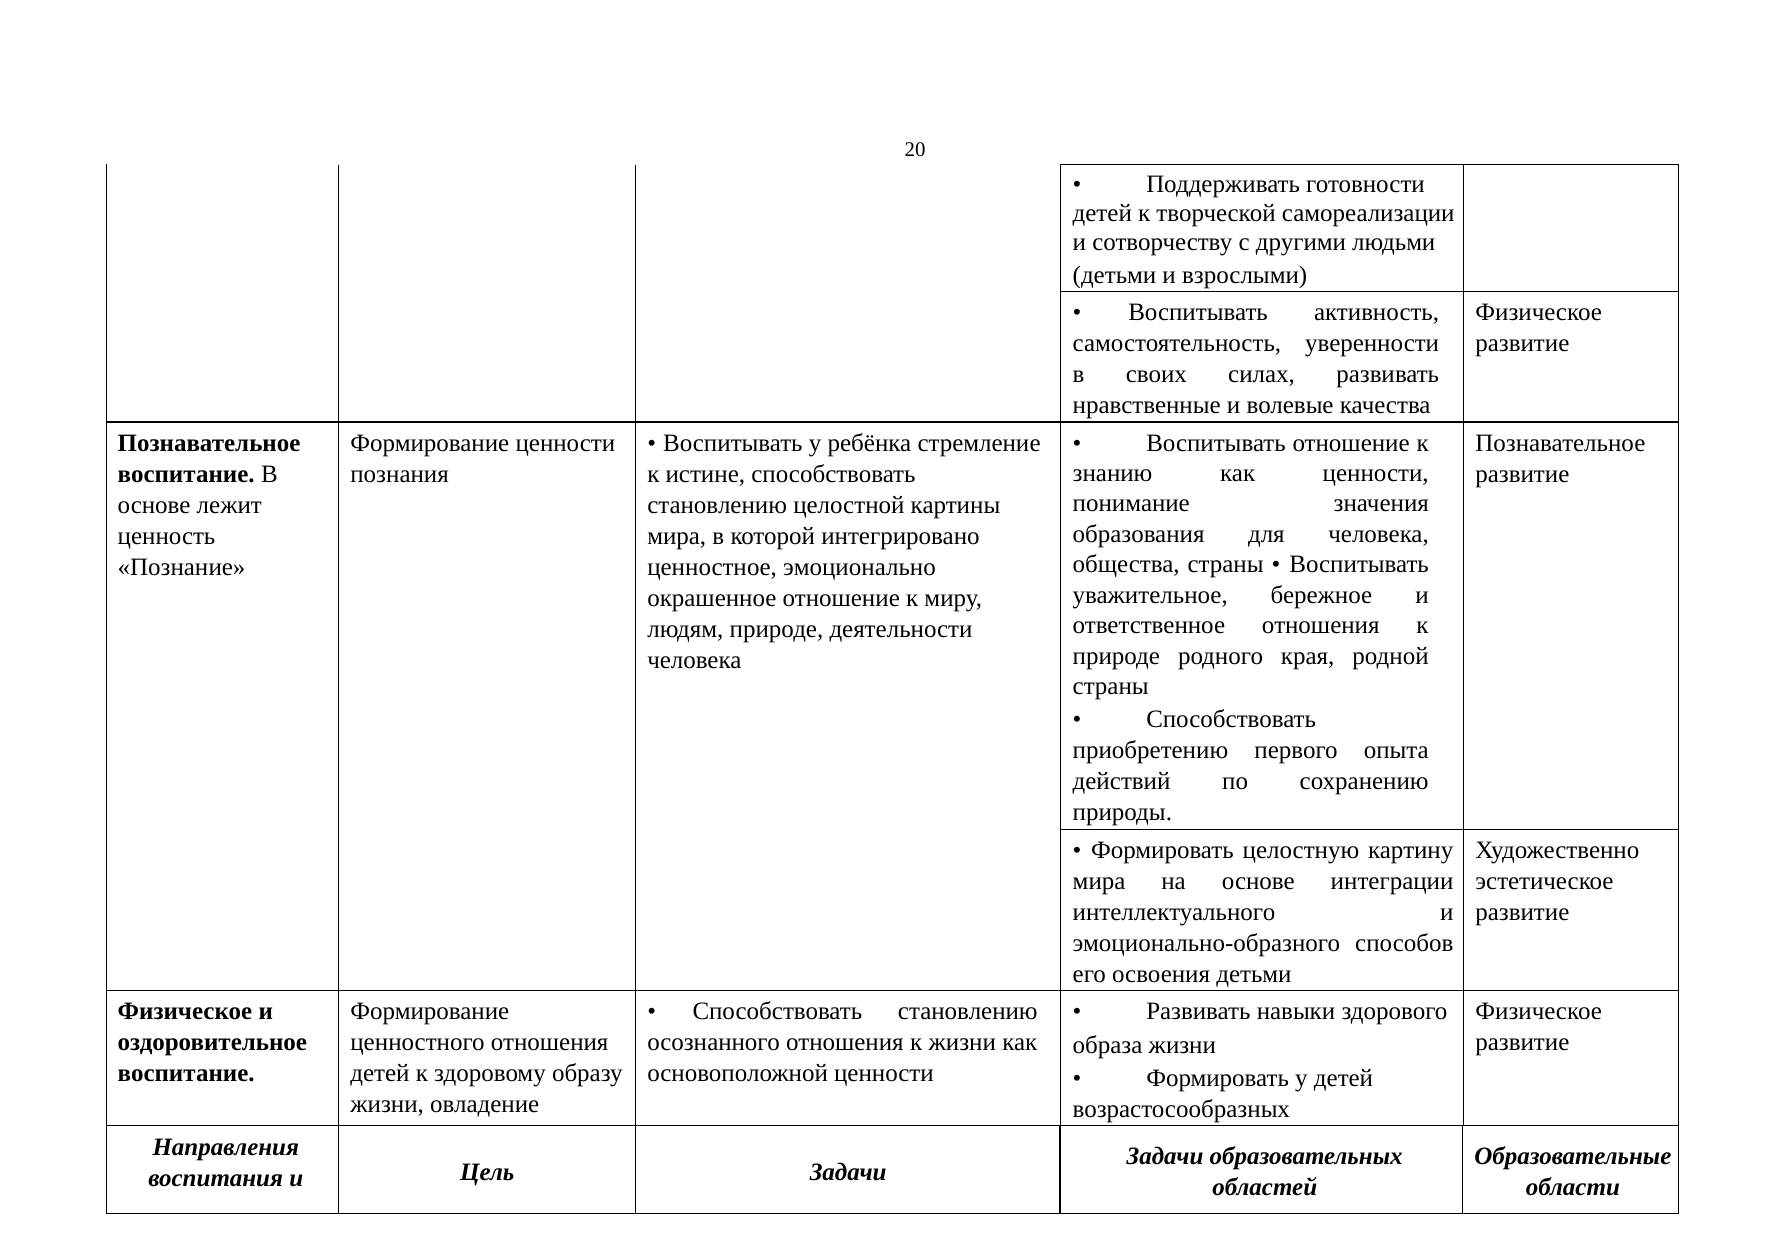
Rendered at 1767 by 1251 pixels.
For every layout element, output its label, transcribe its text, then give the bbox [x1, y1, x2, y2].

table_cell Развивать навыки здорового образа жизни Формировать у детей возрастосообразных [1061, 991, 1463, 1125]
table_cell Физическое развитие [1464, 991, 1678, 1125]
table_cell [107, 1126, 338, 1213]
table_cell • Воспитывать у ребёнка стремление к истине, способствовать становлению целостной картины мира, в которой интегрировано ценностное, эмоционально окрашенное отношение к миру, людям, природе, деятельности человека [636, 423, 1060, 990]
table_cell Формирование ценностного отношения детей к здоровому образу жизни, овладение [339, 991, 635, 1125]
table_cell • Способствовать становлению осознанного отношения к жизни как основоположной ценности [636, 991, 1060, 1125]
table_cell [1464, 165, 1678, 291]
table_cell Задачи [636, 1126, 1059, 1213]
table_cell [1463, 1126, 1678, 1213]
table_cell Художественно эстетическое развитие [1464, 830, 1678, 990]
table_cell • Воспитывать активность, самостоятельность, уверенности в своих силах, развивать нравственные и волевые качества [1061, 292, 1463, 421]
table_cell Формирование ценности познания [339, 423, 635, 990]
table_cell Воспитывать отношение к знанию как ценности, понимание значения образования для человека, общества, страны • Воспитывать уважительное, бережное и ответственное отношения к природе родного края, родной страны Способствовать приобретению первого опыта действий по сохранению природы. [1061, 423, 1463, 828]
table_cell Физическое развитие [1464, 292, 1678, 421]
table_cell Познавательное развитие [1464, 423, 1678, 828]
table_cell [1061, 1126, 1462, 1213]
table_cell • Формировать целостную картину мира на основе интеграции интеллектуального и эмоционально-образного способов его освоения детьми [1061, 830, 1463, 990]
table_cell Цель [339, 1126, 635, 1213]
table_cell Физическое и оздоровительное воспитание. [107, 991, 338, 1125]
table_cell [1061, 165, 1463, 291]
table_cell Познавательное воспитание. В основе лежит ценность «Познание» [107, 423, 338, 990]
